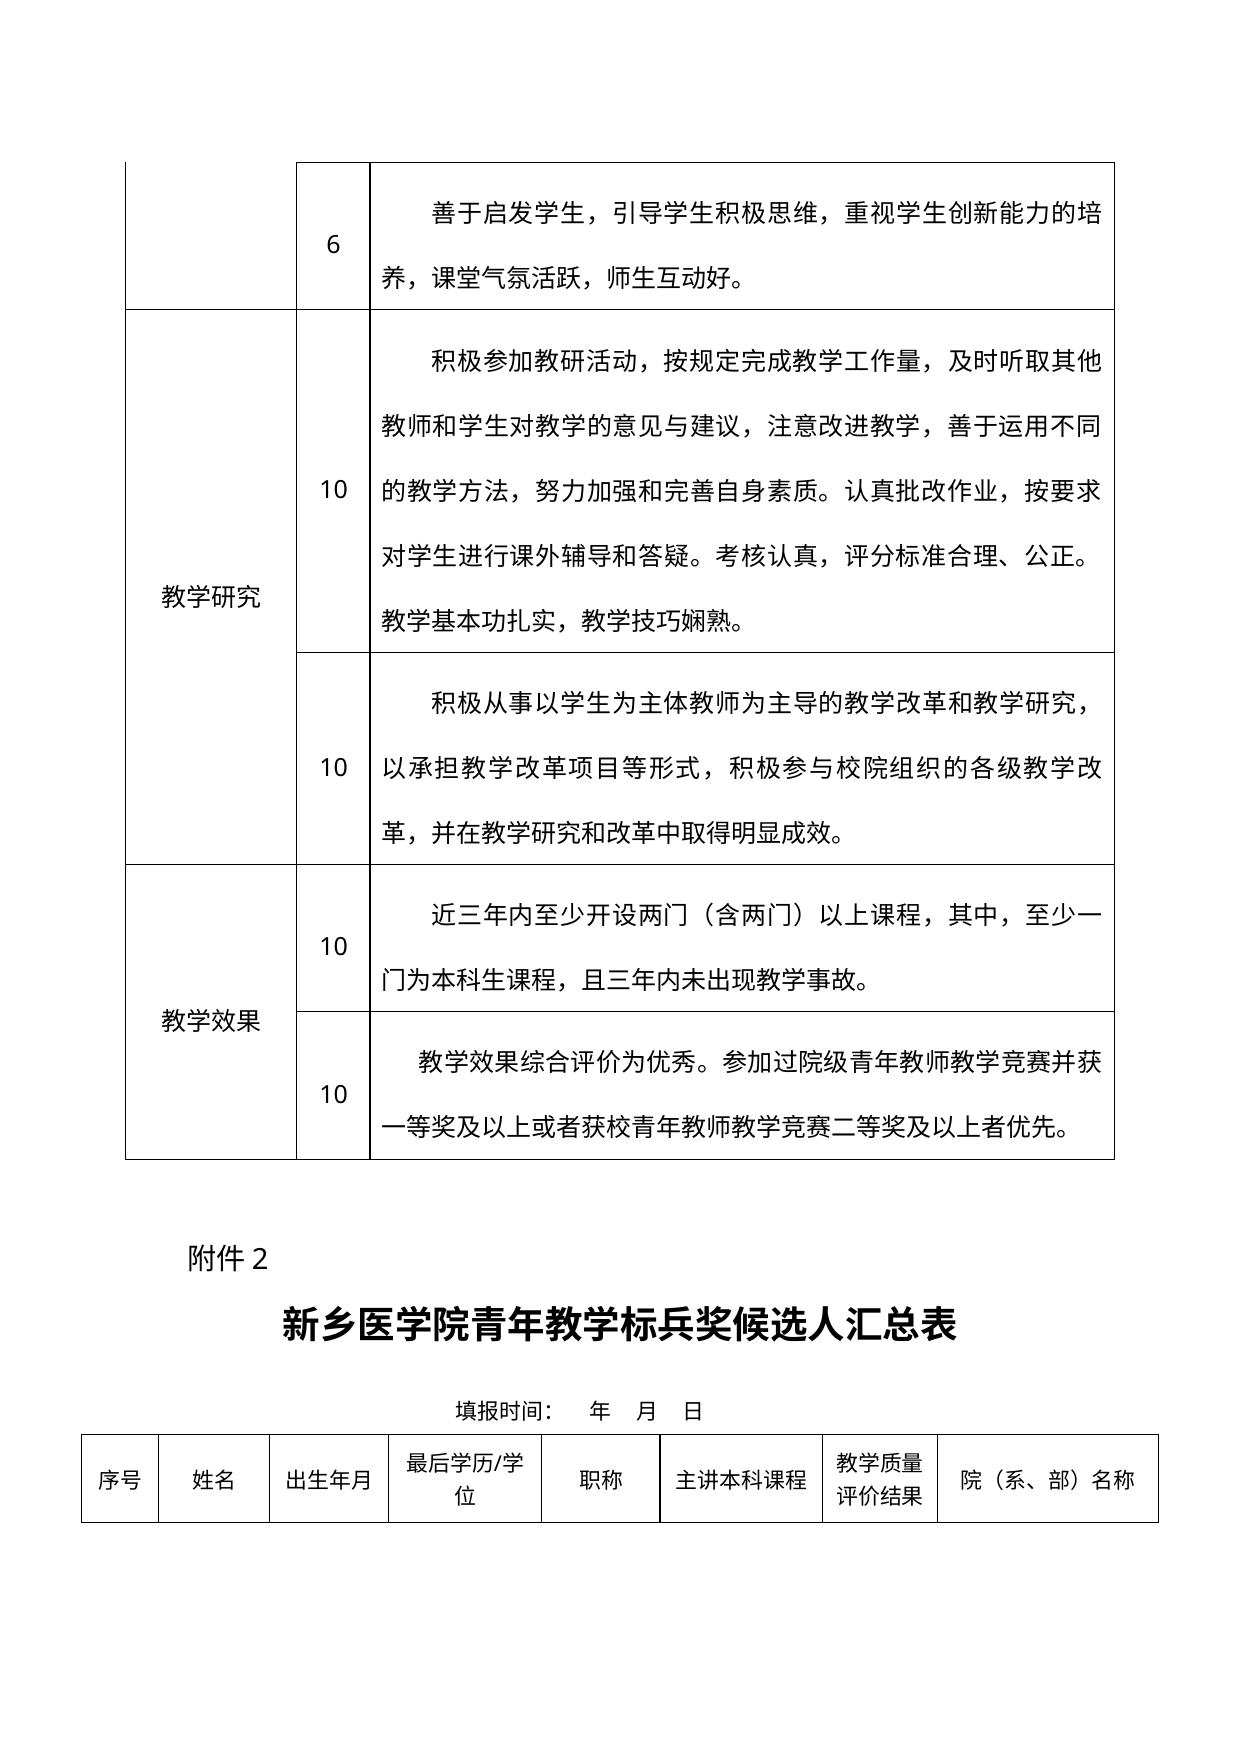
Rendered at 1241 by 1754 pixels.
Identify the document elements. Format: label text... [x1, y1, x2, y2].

text 填报时间： 年 月 日 [187, 1393, 1053, 1426]
table_header 职称 [542, 1435, 659, 1522]
table_cell 教学效果综合评价为优秀。参加过院级青年教师教学竞赛并获一等奖及以上或者获校青年教师教学竞赛二等奖及以上者优先。 [371, 1012, 1114, 1158]
table_cell 积极从事以学生为主体教师为主导的教学改革和教学研究，以承担教学改革项目等形式，积极参与校院组织的各级教学改革，并在教学研究和改革中取得明显成效。 [371, 653, 1114, 864]
table_cell 6 [297, 163, 369, 309]
table_header 院（系、部）名称 [938, 1435, 1158, 1522]
table_cell 教学研究 [126, 310, 296, 864]
table_cell 教学效果 [126, 865, 296, 1158]
text 新乡医学院青年教学标兵奖候选人汇总表 [187, 1289, 1053, 1354]
table_header 姓名 [159, 1435, 269, 1522]
table_cell 10 [297, 1012, 369, 1158]
table_header 出生年月 [270, 1435, 388, 1522]
table_cell 10 [297, 865, 369, 1011]
table_cell 善于启发学生，引导学生积极思维，重视学生创新能力的培养，课堂气氛活跃，师生互动好。 [371, 163, 1114, 309]
table_header 最后学历/学位 [389, 1435, 541, 1522]
table_cell 10 [297, 310, 369, 652]
table_header 序号 [82, 1435, 158, 1522]
table_header 教学质量评价结果 [823, 1435, 937, 1522]
table_header 主讲本科课程 [661, 1435, 822, 1522]
table_cell 近三年内至少开设两门（含两门）以上课程，其中，至少一门为本科生课程，且三年内未出现教学事故。 [371, 865, 1114, 1011]
table_cell 10 [297, 653, 369, 864]
table_cell 积极参加教研活动，按规定完成教学工作量，及时听取其他教师和学生对教学的意见与建议，注意改进教学，善于运用不同的教学方法，努力加强和完善自身素质。认真批改作业，按要求对学生进行课外辅导和答疑。考核认真，评分标准合理、公正。教学基本功扎实，教学技巧娴熟。 [371, 310, 1114, 652]
text 附件2 [187, 1224, 1053, 1289]
